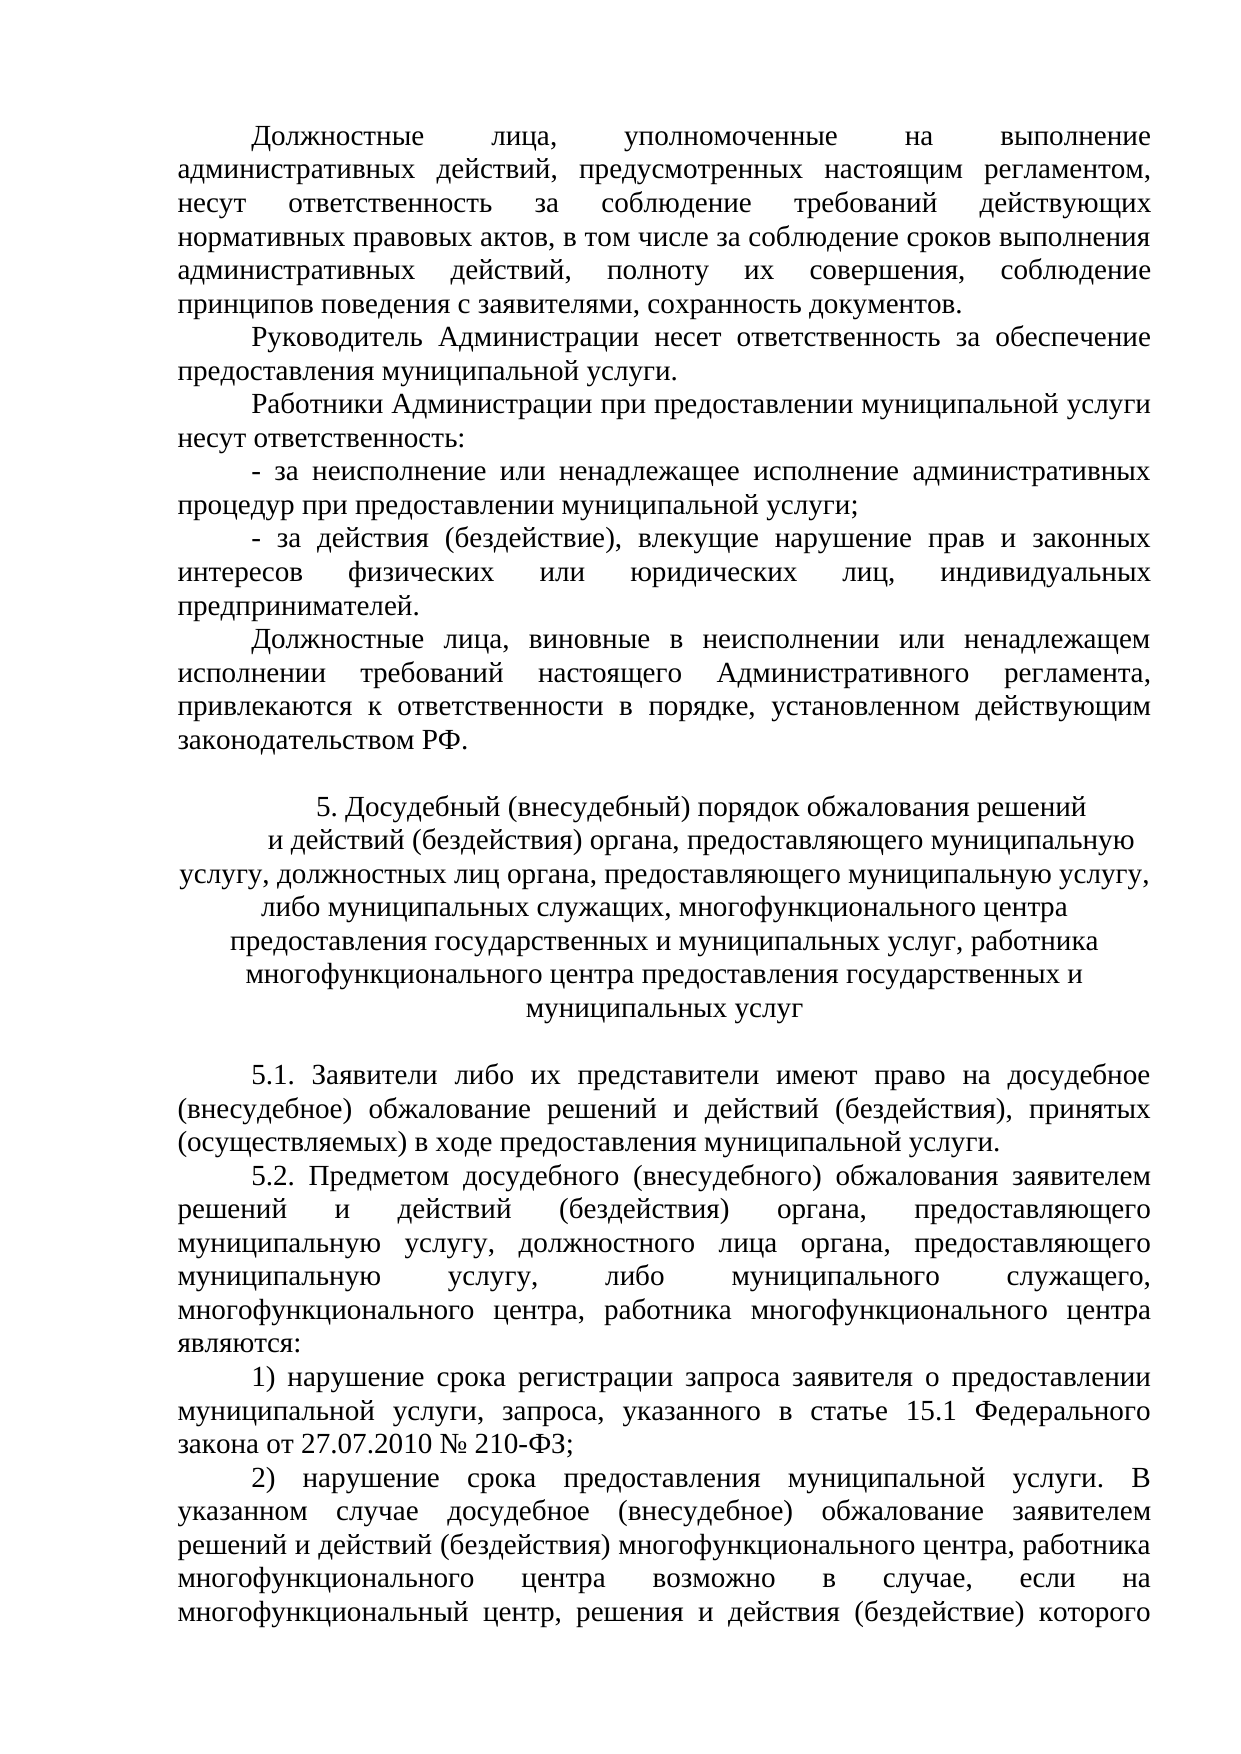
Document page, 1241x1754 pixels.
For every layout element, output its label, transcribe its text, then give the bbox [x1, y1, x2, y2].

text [177, 1460, 1152, 1627]
text Должностные лица, уполномоченные на выполнение административных действий, предусмотренных настоящим регламентом, несут ответственность за соблюдение требований действующих нормативных правовых актов, в том числе за соблюдение сроков выполнения административных действий, полноту их совершения, соблюдение принципов поведения с заявителями, сохранность документов. [177, 118, 1152, 319]
text 5.1. Заявители либо их представители имеют право на досудебное (внесудебное) обжалование решений и действий (бездействия), принятых (осуществляемых) в ходе предоставления муниципальной услуги. [177, 1057, 1152, 1158]
text Руководитель Администрации несет ответственность за обеспечение предоставления муниципальной услуги. [177, 319, 1152, 386]
text - за неисполнение или ненадлежащее исполнение административных процедур при предоставлении муниципальной услуги; [177, 453, 1152, 521]
text 5.2. Предметом досудебного (внесудебного) обжалования заявителем решений и действий (бездействия) органа, предоставляющего муниципальную услугу, должностного лица органа, предоставляющего муниципальную услугу, либо муниципального служащего, многофункционального центра, работника многофункционального центра являются: [177, 1158, 1152, 1359]
text Работники Администрации при предоставлении муниципальной услуги несут ответственность: [177, 386, 1152, 453]
text 1) нарушение срока регистрации запроса заявителя о предоставлении муниципальной услуги, запроса, указанного в статье 15.1 Федерального закона от 27.07.2010 № 210-ФЗ; [177, 1359, 1152, 1460]
text Должностные лица, виновные в неисполнении или ненадлежащем исполнении требований настоящего Административного регламента, привлекаются к ответственности в порядке, установленном действующим законодательством РФ. [177, 621, 1152, 755]
text 5. Досудебный (внесудебный) порядок обжалования решений [177, 789, 1152, 822]
text и действий (бездействия) органа, предоставляющего муниципальную услугу, должностных лиц органа, предоставляющего муниципальную услугу, либо муниципальных служащих, многофункционального центра предоставления государственных и муниципальных услуг, работника многофункционального центра предоставления государственных и муниципальных услуг [177, 822, 1152, 1024]
text - за действия (бездействие), влекущие нарушение прав и законных интересов физических или юридических лиц, индивидуальных предпринимателей. [177, 521, 1152, 621]
